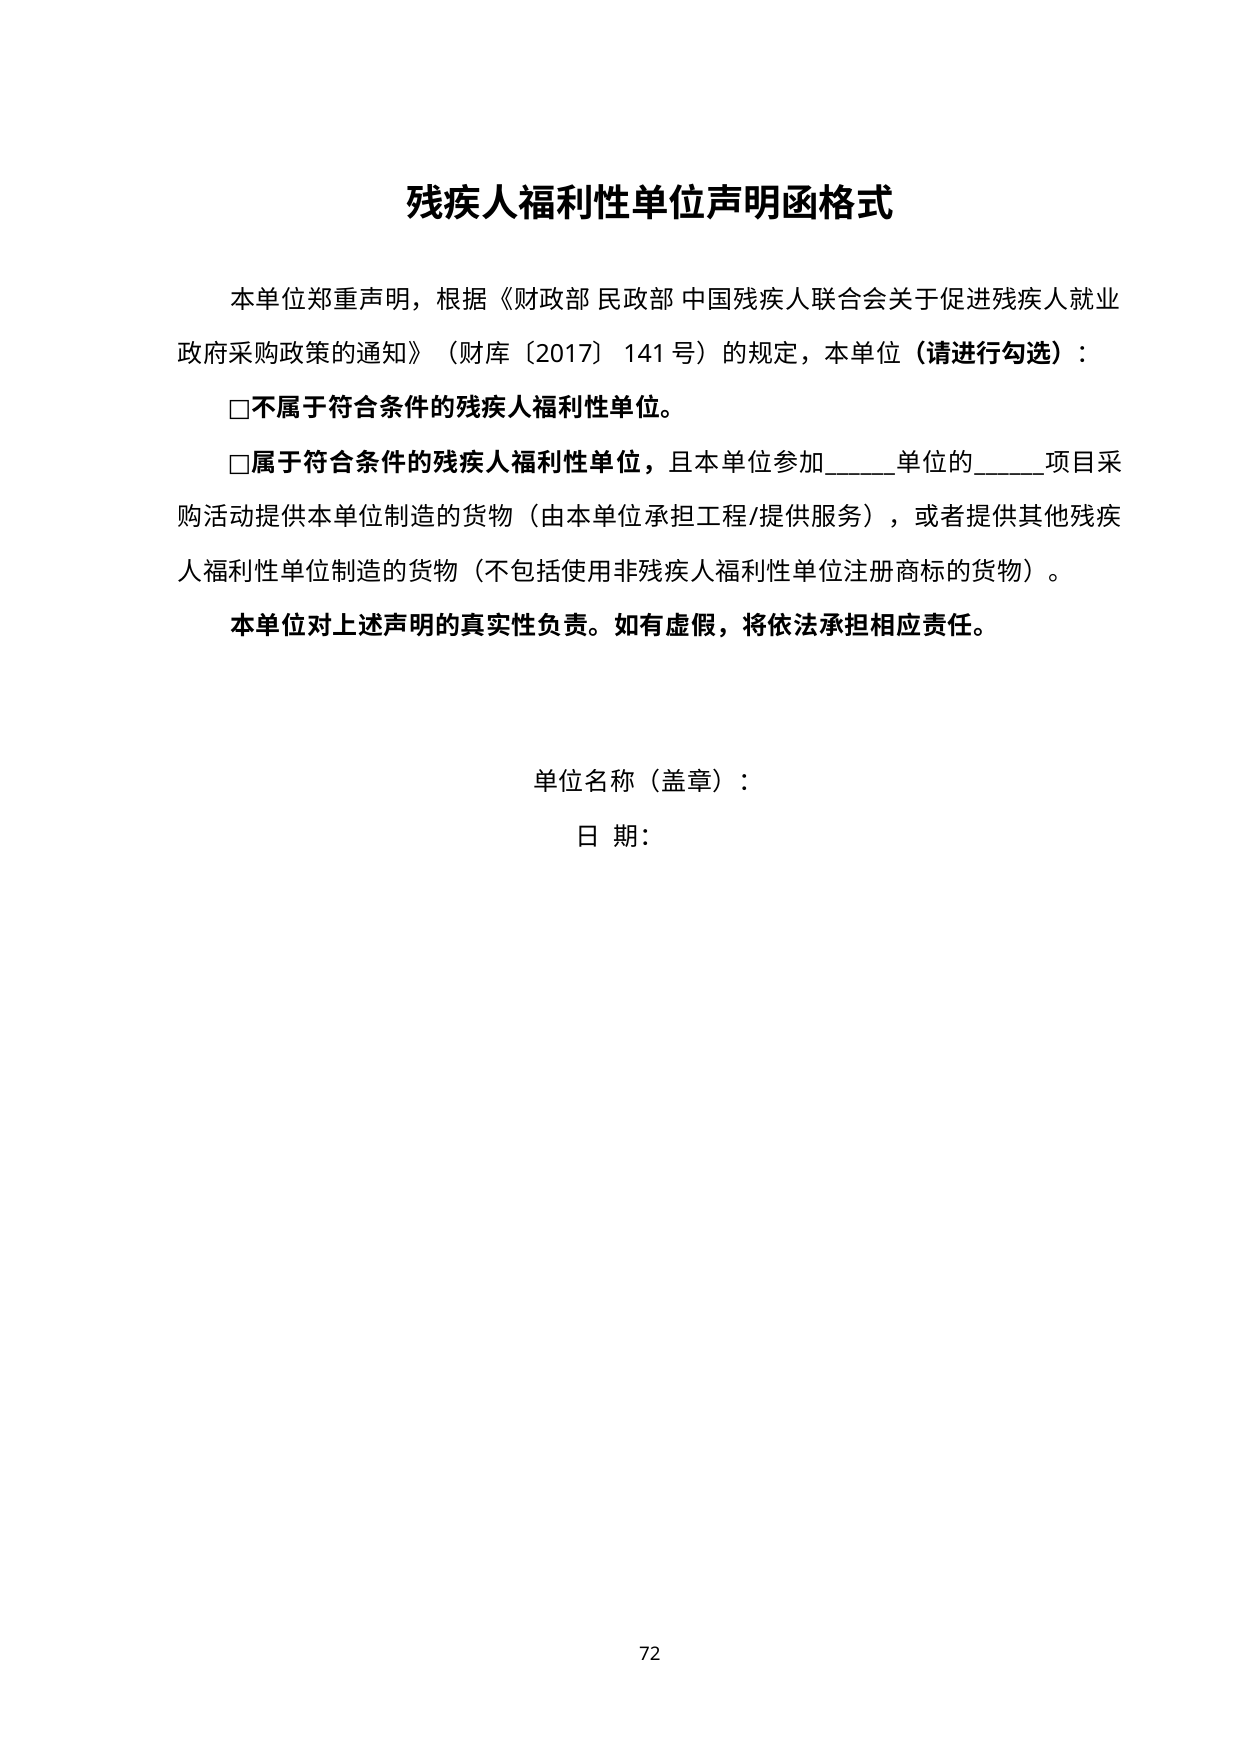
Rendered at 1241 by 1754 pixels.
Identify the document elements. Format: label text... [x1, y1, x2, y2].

text 日 期： [177, 816, 959, 852]
text 残疾人福利性单位声明函格式 [177, 173, 1122, 227]
text □属于符合条件的残疾人福利性单位，且本单位参加______单位的______项目采购活动提供本单位制造的货物（由本单位承担工程/提供服务），或者提供其他残疾人福利性单位制造的货物（不包括使用非残疾人福利性单位注册商标的货物）。 [177, 442, 1122, 587]
text 本单位郑重声明，根据《财政部 民政部 中国残疾人联合会关于促进残疾人就业政府采购政策的通知》（财库〔2017〕 141号）的规定，本单位（请进行勾选）： [177, 279, 1122, 370]
text 本单位对上述声明的真实性负责。如有虚假，将依法承担相应责任。 [177, 605, 1122, 642]
text 单位名称（盖章）： [177, 762, 959, 798]
text □不属于符合条件的残疾人福利性单位。 [177, 388, 1122, 424]
